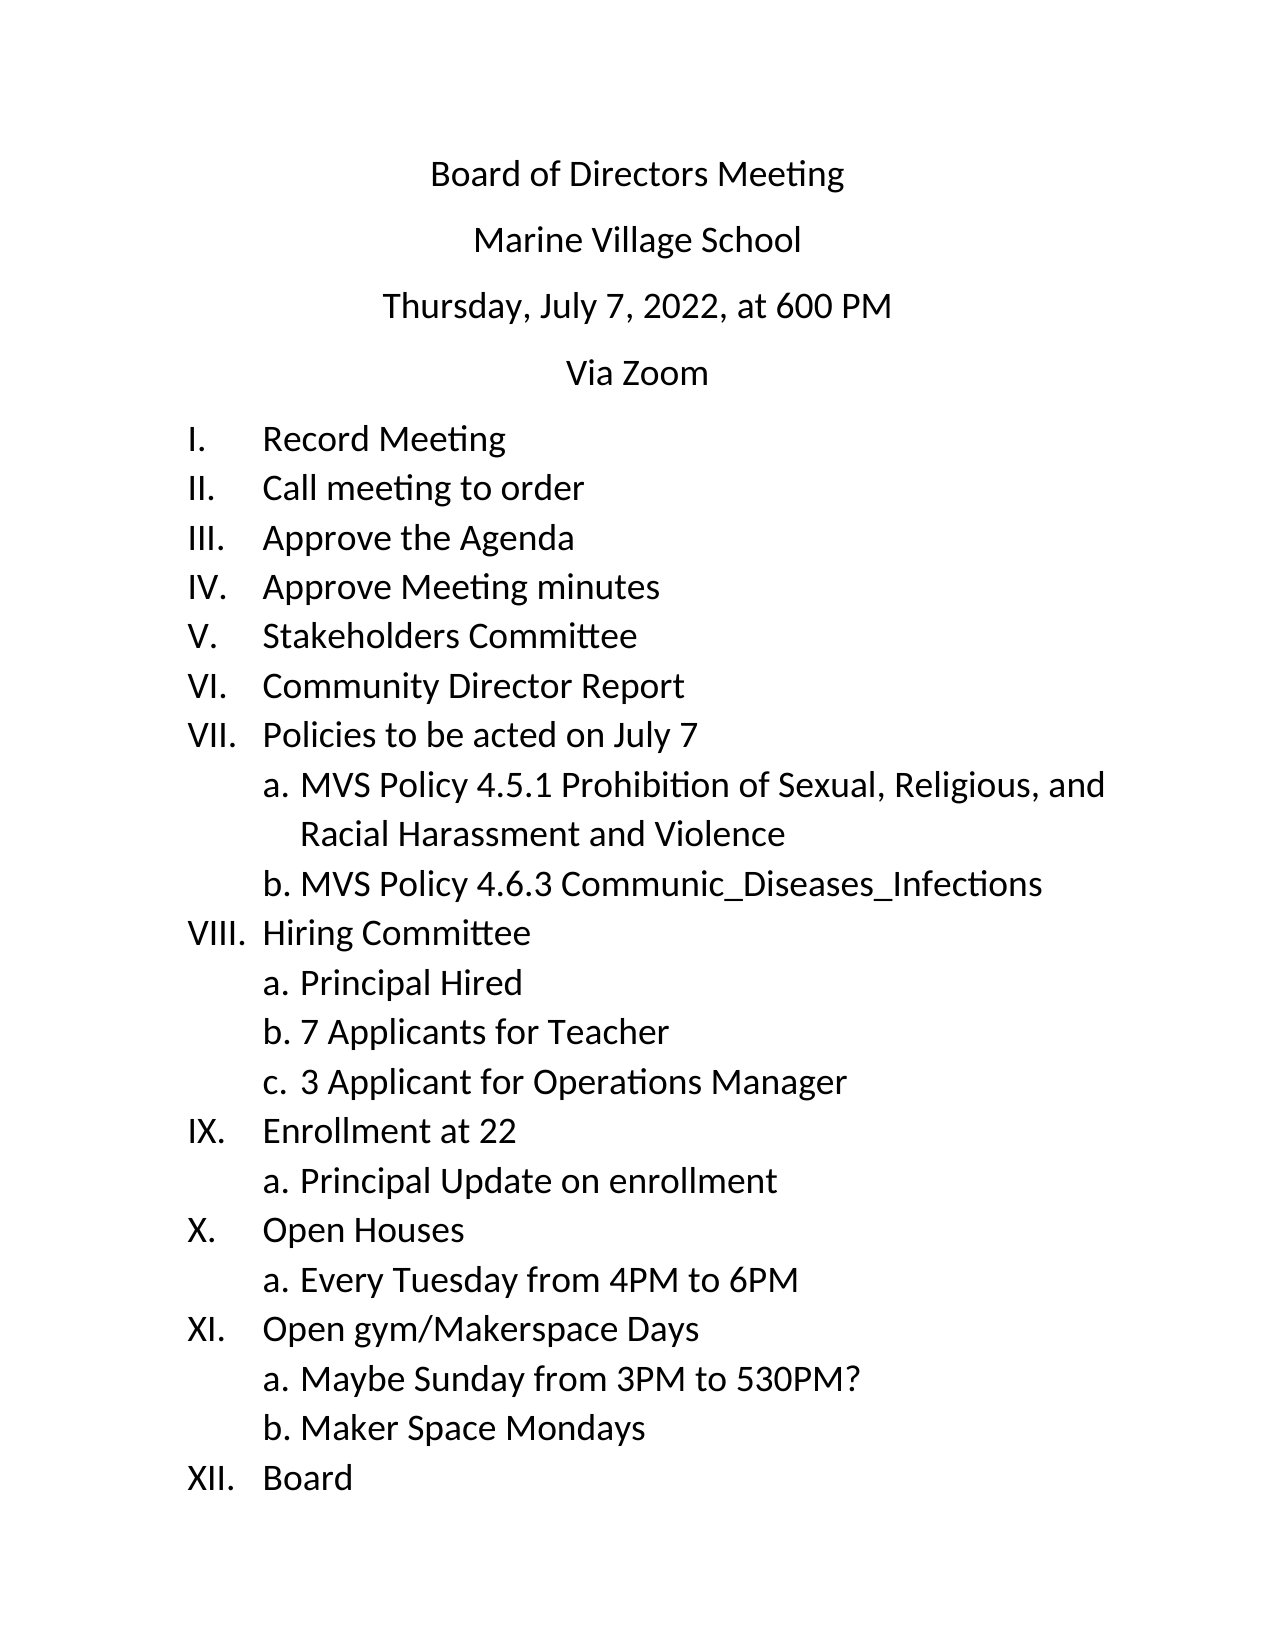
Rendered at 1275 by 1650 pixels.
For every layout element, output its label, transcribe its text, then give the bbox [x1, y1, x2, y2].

text Via Zoom [150, 348, 1125, 394]
list 3 Applicant for Operations Manager [262, 1058, 1125, 1104]
list Hiring Committee [187, 909, 1125, 955]
list Principal Hired [262, 959, 1125, 1005]
list Board [187, 1454, 1125, 1499]
list Enrollment at 22 [187, 1107, 1125, 1153]
list Policies to be acted on July 7 [187, 711, 1125, 757]
list Call meeting to order [187, 464, 1125, 510]
list 7 Applicants for Teacher [262, 1008, 1125, 1054]
text Thursday, July 7, 2022, at 600 PM [150, 282, 1125, 328]
list Community Director Report [187, 662, 1125, 708]
list Maker Space Mondays [262, 1404, 1125, 1450]
list Maybe Sunday from 3PM to 530PM? [262, 1355, 1125, 1401]
list Approve the Agenda [187, 513, 1125, 559]
list MVS Policy 4.5.1 Prohibition of Sexual, Religious, and Racial Harassment and Violence [262, 761, 1125, 856]
list Record Meeting [187, 414, 1125, 460]
list Open gym/Makerspace Days [187, 1305, 1125, 1351]
list Open Houses [187, 1206, 1125, 1252]
text Board of Directors Meeting [150, 150, 1125, 196]
list Stakeholders Committee [187, 612, 1125, 658]
list Every Tuesday from 4PM to 6PM [262, 1256, 1125, 1302]
list Approve Meeting minutes [187, 563, 1125, 609]
list Principal Update on enrollment [262, 1157, 1125, 1203]
list MVS Policy 4.6.3 Communic_Diseases_Infections [262, 860, 1125, 906]
text Marine Village School [150, 216, 1125, 262]
